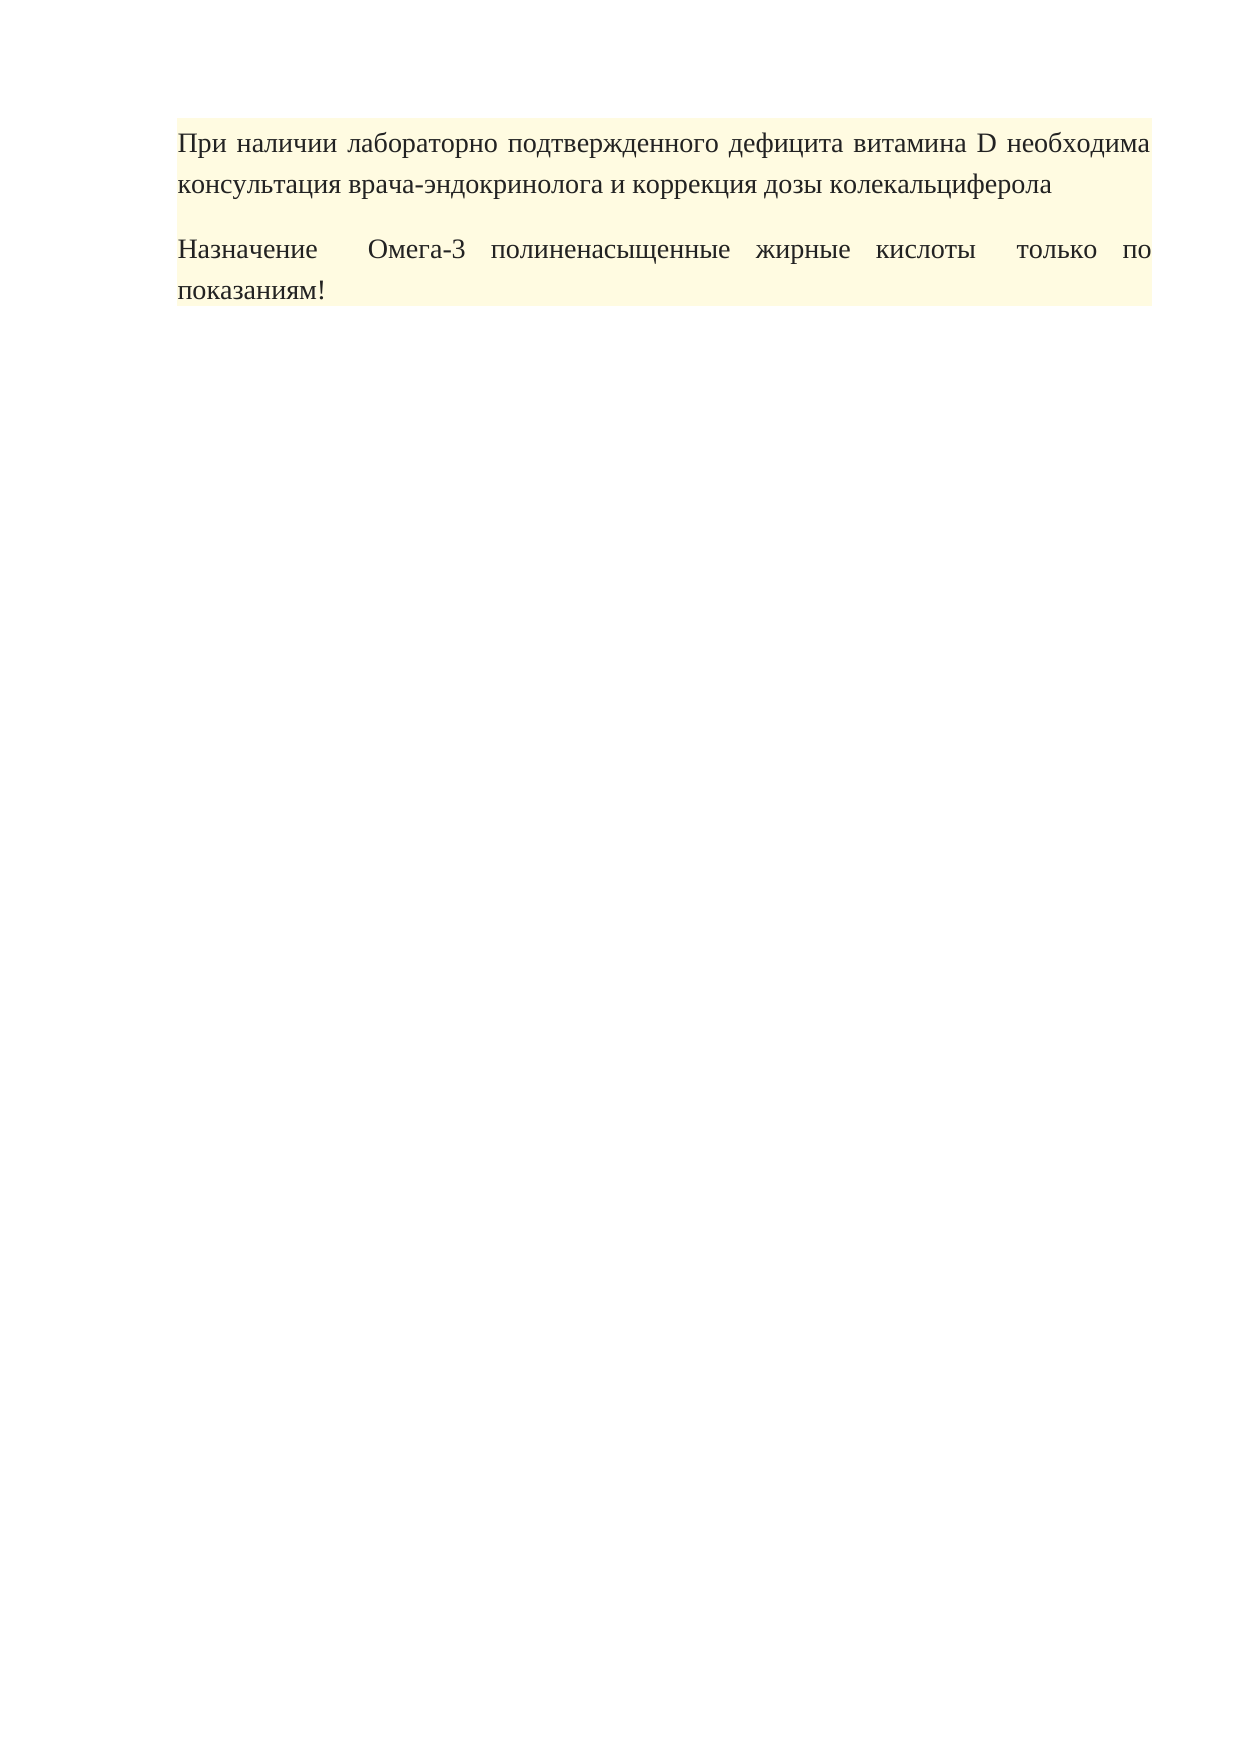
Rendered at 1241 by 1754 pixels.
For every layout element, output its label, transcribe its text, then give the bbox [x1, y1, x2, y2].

text Назначение Омега-3 полиненасыщенные жирные кислоты только по показаниям! [177, 265, 1152, 306]
